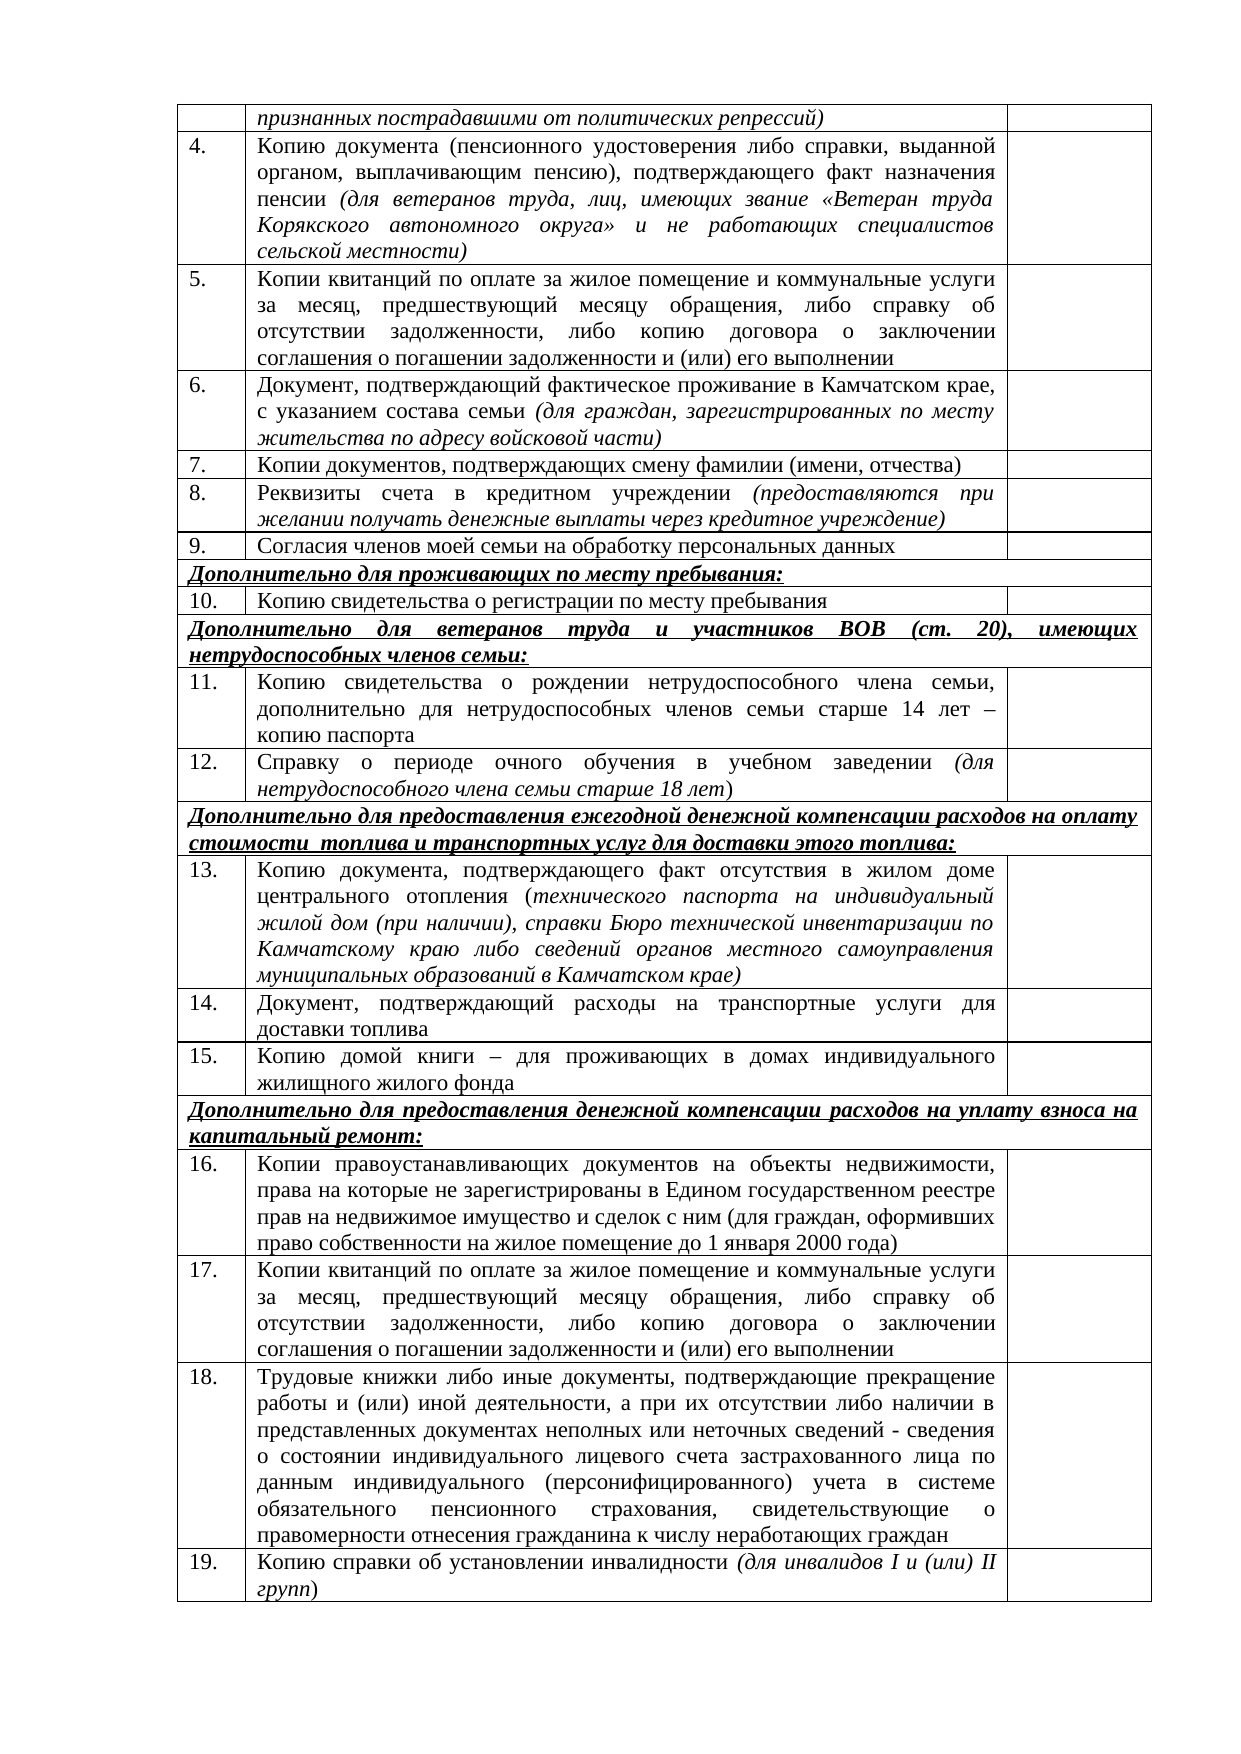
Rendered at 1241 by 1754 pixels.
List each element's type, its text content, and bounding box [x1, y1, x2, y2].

table_cell [1008, 1549, 1151, 1601]
table_cell [1008, 451, 1151, 478]
table_cell 3. [178, 105, 245, 131]
table_cell 16. [178, 1150, 245, 1255]
table_cell [1008, 668, 1151, 747]
table_cell 11. [178, 668, 245, 747]
table_cell Копию документа, подтверждающего факт отсутствия в жилом доме центрального отопления (технического паспорта на индивидуальный жилой дом (при наличии), справки Бюро технической инвентаризации по Камчатскому краю либо сведений органов местного самоуправления муниципальных образований в Камчатском крае) [246, 856, 1007, 988]
table_cell 7. [178, 451, 245, 478]
table_cell [1008, 587, 1151, 613]
table_cell 6. [178, 371, 245, 450]
table_cell 5. [178, 265, 245, 370]
table_cell Дополнительно для предоставления ежегодной денежной компенсации расходов на оплату стоимости топлива и транспортных услуг для доставки этого топлива: [178, 802, 1151, 855]
table_cell Копии документов, подтверждающих смену фамилии (имени, отчества) [246, 451, 1007, 478]
table_cell 9. [178, 533, 245, 559]
table_cell Копию документа (пенсионного удостоверения либо справки, выданной органом, выплачивающим пенсию), подтверждающего факт назначения пенсии (для ветеранов труда, лиц, имеющих звание «Ветеран труда Корякского автономного округа» и не работающих специалистов сельской местности) [246, 132, 1007, 264]
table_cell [246, 105, 1007, 131]
table_cell Реквизиты счета в кредитном учреждении (предоставляются при желании получать денежные выплаты через кредитное учреждение) [246, 479, 1007, 531]
table_cell Копию свидетельства о рождении нетрудоспособного члена семьи, дополнительно для нетрудоспособных членов семьи старше 14 лет – копию паспорта [246, 668, 1007, 747]
table_cell [1008, 371, 1151, 450]
table_cell Согласия членов моей семьи на обработку персональных данных [246, 533, 1007, 559]
table_cell 14. [178, 989, 245, 1041]
table_cell Дополнительно для предоставления денежной компенсации расходов на уплату взноса на капитальный ремонт: [178, 1096, 1151, 1149]
table_cell 4. [178, 132, 245, 264]
table_cell 13. [178, 856, 245, 988]
table_cell Копии правоустанавливающих документов на объекты недвижимости, права на которые не зарегистрированы в Едином государственном реестре прав на недвижимое имущество и сделок с ним (для граждан, оформивших право собственности на жилое помещение до 1 января 2000 года) [246, 1150, 1007, 1255]
table_cell 8. [178, 479, 245, 531]
table_cell Копию справки об установлении инвалидности (для инвалидов I и (или) II групп) [246, 1549, 1007, 1601]
table_cell 19. [178, 1549, 245, 1601]
table_cell [1008, 856, 1151, 988]
table_cell [1008, 105, 1151, 131]
table_cell 18. [178, 1363, 245, 1547]
table_cell 10. [178, 587, 245, 613]
table_cell Копии квитанций по оплате за жилое помещение и коммунальные услуги за месяц, предшествующий месяцу обращения, либо справку об отсутствии задолженности, либо копию договора о заключении соглашения о погашении задолженности и (или) его выполнении [246, 1256, 1007, 1362]
table_cell 17. [178, 1256, 245, 1362]
table_cell Трудовые книжки либо иные документы, подтверждающие прекращение работы и (или) иной деятельности, а при их отсутствии либо наличии в представленных документах неполных или неточных сведений - сведения о состоянии индивидуального лицевого счета застрахованного лица по данным индивидуального (персонифицированного) учета в системе обязательного пенсионного страхования, свидетельствующие о правомерности отнесения гражданина к числу неработающих граждан [246, 1363, 1007, 1547]
table_cell [1008, 132, 1151, 264]
table_cell Копии квитанций по оплате за жилое помещение и коммунальные услуги за месяц, предшествующий месяцу обращения, либо справку об отсутствии задолженности, либо копию договора о заключении соглашения о погашении задолженности и (или) его выполнении [246, 265, 1007, 370]
table_cell Копию домой книги – для проживающих в домах индивидуального жилищного жилого фонда [246, 1043, 1007, 1095]
table_cell [1008, 1256, 1151, 1362]
table_cell Документ, подтверждающий фактическое проживание в Камчатском крае, с указанием состава семьи (для граждан, зарегистрированных по месту жительства по адресу войсковой части) [246, 371, 1007, 450]
table_cell Дополнительно для проживающих по месту пребывания: [178, 560, 1151, 586]
table_cell [1008, 1150, 1151, 1255]
table_cell [1008, 989, 1151, 1041]
table_cell [1008, 265, 1151, 370]
table_cell [1008, 749, 1151, 801]
table_cell [1008, 479, 1151, 531]
table_cell [1008, 533, 1151, 559]
table_cell [1008, 1043, 1151, 1095]
table_cell Документ, подтверждающий расходы на транспортные услуги для доставки топлива [246, 989, 1007, 1041]
table_cell [1008, 1363, 1151, 1547]
table_cell Копию свидетельства о регистрации по месту пребывания [246, 587, 1007, 613]
table_cell 15. [178, 1043, 245, 1095]
table_cell Дополнительно для ветеранов труда и участников ВОВ (ст. 20), имеющих нетрудоспособных членов семьи: [178, 615, 1151, 667]
table_cell 12. [178, 749, 245, 801]
table_cell Справку о периоде очного обучения в учебном заведении (для нетрудоспособного члена семьи старше 18 лет) [246, 749, 1007, 801]
